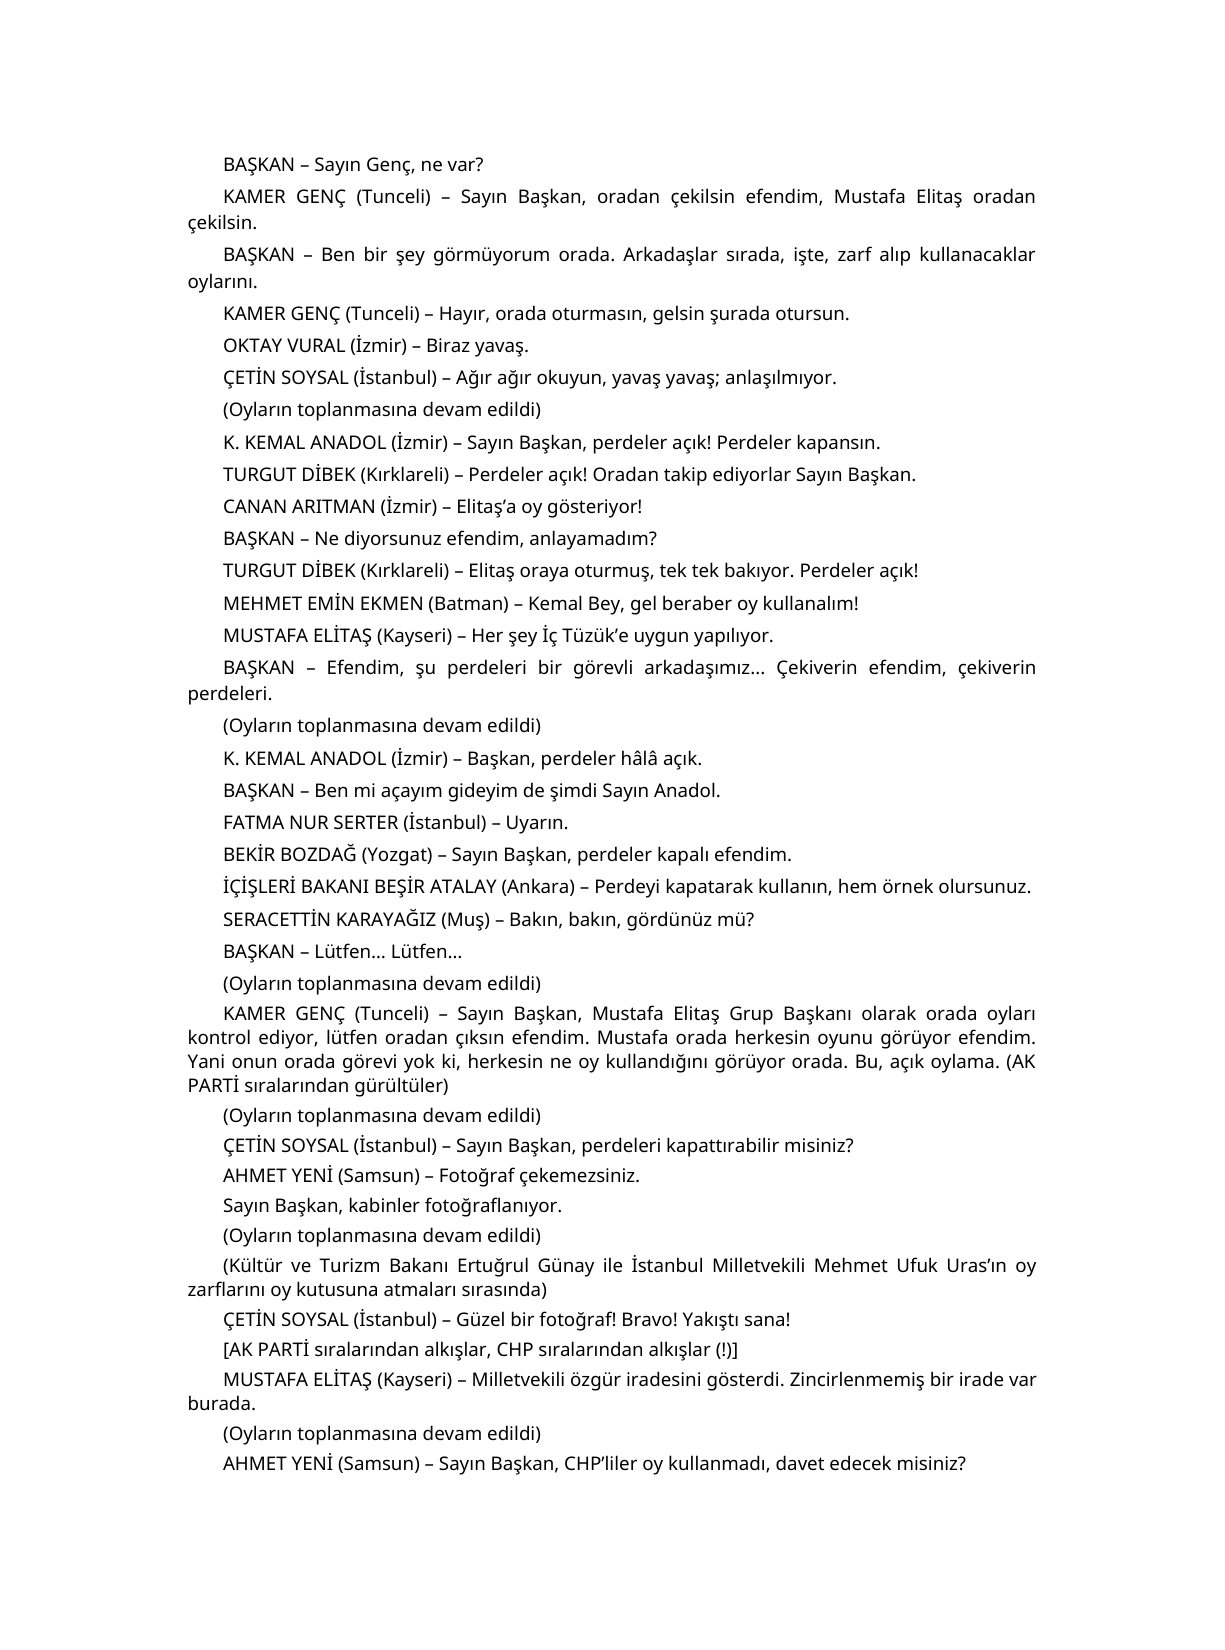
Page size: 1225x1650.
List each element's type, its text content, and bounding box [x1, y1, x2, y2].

text BEKİR BOZDAĞ (Yozgat) – Sayın Başkan, perdeler kapalı efendim. [187, 841, 1037, 867]
text MUSTAFA ELİTAŞ (Kayseri) – Her şey İç Tüzük’e uygun yapılıyor. [187, 621, 1037, 647]
text (Oyların toplanmasına devam edildi) [187, 712, 1037, 738]
text (Oyların toplanmasına devam edildi) [187, 1104, 1037, 1128]
text SERACETTİN KARAYAĞIZ (Muş) – Bakın, bakın, gördünüz mü? [187, 905, 1037, 931]
text ÇETİN SOYSAL (İstanbul) – Sayın Başkan, perdeleri kapattırabilir misiniz? [187, 1133, 1037, 1158]
text İÇİŞLERİ BAKANI BEŞİR ATALAY (Ankara) – Perdeyi kapatarak kullanın, hem örnek olursunuz. [187, 873, 1037, 899]
text BAŞKAN – Sayın Genç, ne var? [187, 150, 1037, 176]
text [AK PARTİ sıralarından alkışlar, CHP sıralarından alkışlar (!)] [187, 1337, 1037, 1361]
text KAMER GENÇ (Tunceli) – Hayır, orada oturmasın, gelsin şurada otursun. [187, 299, 1037, 326]
text AHMET YENİ (Samsun) – Sayın Başkan, CHP’liler oy kullanmadı, davet edecek misiniz? [187, 1451, 1037, 1475]
text BAŞKAN – Ben bir şey görmüyorum orada. Arkadaşlar sırada, işte, zarf alıp kullanacaklar oylarını. [187, 241, 1037, 293]
text (Oyların toplanmasına devam edildi) [187, 1421, 1037, 1445]
text AHMET YENİ (Samsun) – Fotoğraf çekemezsiniz. [187, 1163, 1037, 1187]
text MEHMET EMİN EKMEN (Batman) – Kemal Bey, gel beraber oy kullanalım! [187, 589, 1037, 615]
text (Kültür ve Turizm Bakanı Ertuğrul Günay ile İstanbul Milletvekili Mehmet Ufuk Uras’ın oy zarflarını oy kutusuna atmaları sırasında) [187, 1253, 1037, 1301]
text ÇETİN SOYSAL (İstanbul) – Ağır ağır okuyun, yavaş yavaş; anlaşılmıyor. [187, 364, 1037, 390]
text K. KEMAL ANADOL (İzmir) – Sayın Başkan, perdeler açık! Perdeler kapansın. [187, 428, 1037, 454]
text KAMER GENÇ (Tunceli) – Sayın Başkan, oradan çekilsin efendim, Mustafa Elitaş oradan çekilsin. [187, 182, 1037, 235]
text (Oyların toplanmasına devam edildi) [187, 396, 1037, 422]
text FATMA NUR SERTER (İstanbul) – Uyarın. [187, 808, 1037, 835]
text K. KEMAL ANADOL (İzmir) – Başkan, perdeler hâlâ açık. [187, 744, 1037, 770]
text TURGUT DİBEK (Kırklareli) – Elitaş oraya oturmuş, tek tek bakıyor. Perdeler açık! [187, 557, 1037, 583]
text CANAN ARITMAN (İzmir) – Elitaş’a oy gösteriyor! [187, 492, 1037, 519]
text Sayın Başkan, kabinler fotoğraflanıyor. [187, 1193, 1037, 1217]
text (Oyların toplanmasına devam edildi) [187, 1223, 1037, 1247]
text OKTAY VURAL (İzmir) – Biraz yavaş. [187, 331, 1037, 358]
text BAŞKAN – Efendim, şu perdeleri bir görevli arkadaşımız... Çekiverin efendim, çekiverin perdeleri. [187, 653, 1037, 706]
text ÇETİN SOYSAL (İstanbul) – Güzel bir fotoğraf! Bravo! Yakıştı sana! [187, 1307, 1037, 1331]
text BAŞKAN – Ne diyorsunuz efendim, anlayamadım? [187, 524, 1037, 551]
text TURGUT DİBEK (Kırklareli) – Perdeler açık! Oradan takip ediyorlar Sayın Başkan. [187, 460, 1037, 487]
text BAŞKAN – Lütfen… Lütfen… [187, 937, 1037, 963]
text MUSTAFA ELİTAŞ (Kayseri) – Milletvekili özgür iradesini gösterdi. Zincirlenmemiş bir irade var burada. [187, 1367, 1037, 1415]
text (Oyların toplanmasına devam edildi) [187, 969, 1037, 996]
text KAMER GENÇ (Tunceli) – Sayın Başkan, Mustafa Elitaş Grup Başkanı olarak orada oyları kontrol ediyor, lütfen oradan çıksın efendim. Mustafa orada herkesin oyunu görüyor efendim. Yani onun orada görevi yok ki, herkesin ne oy kullandığını görüyor orada. Bu, açık oylama. (AK PARTİ sıralarından gürültüler) [187, 1002, 1037, 1098]
text BAŞKAN – Ben mi açayım gideyim de şimdi Sayın Anadol. [187, 776, 1037, 803]
